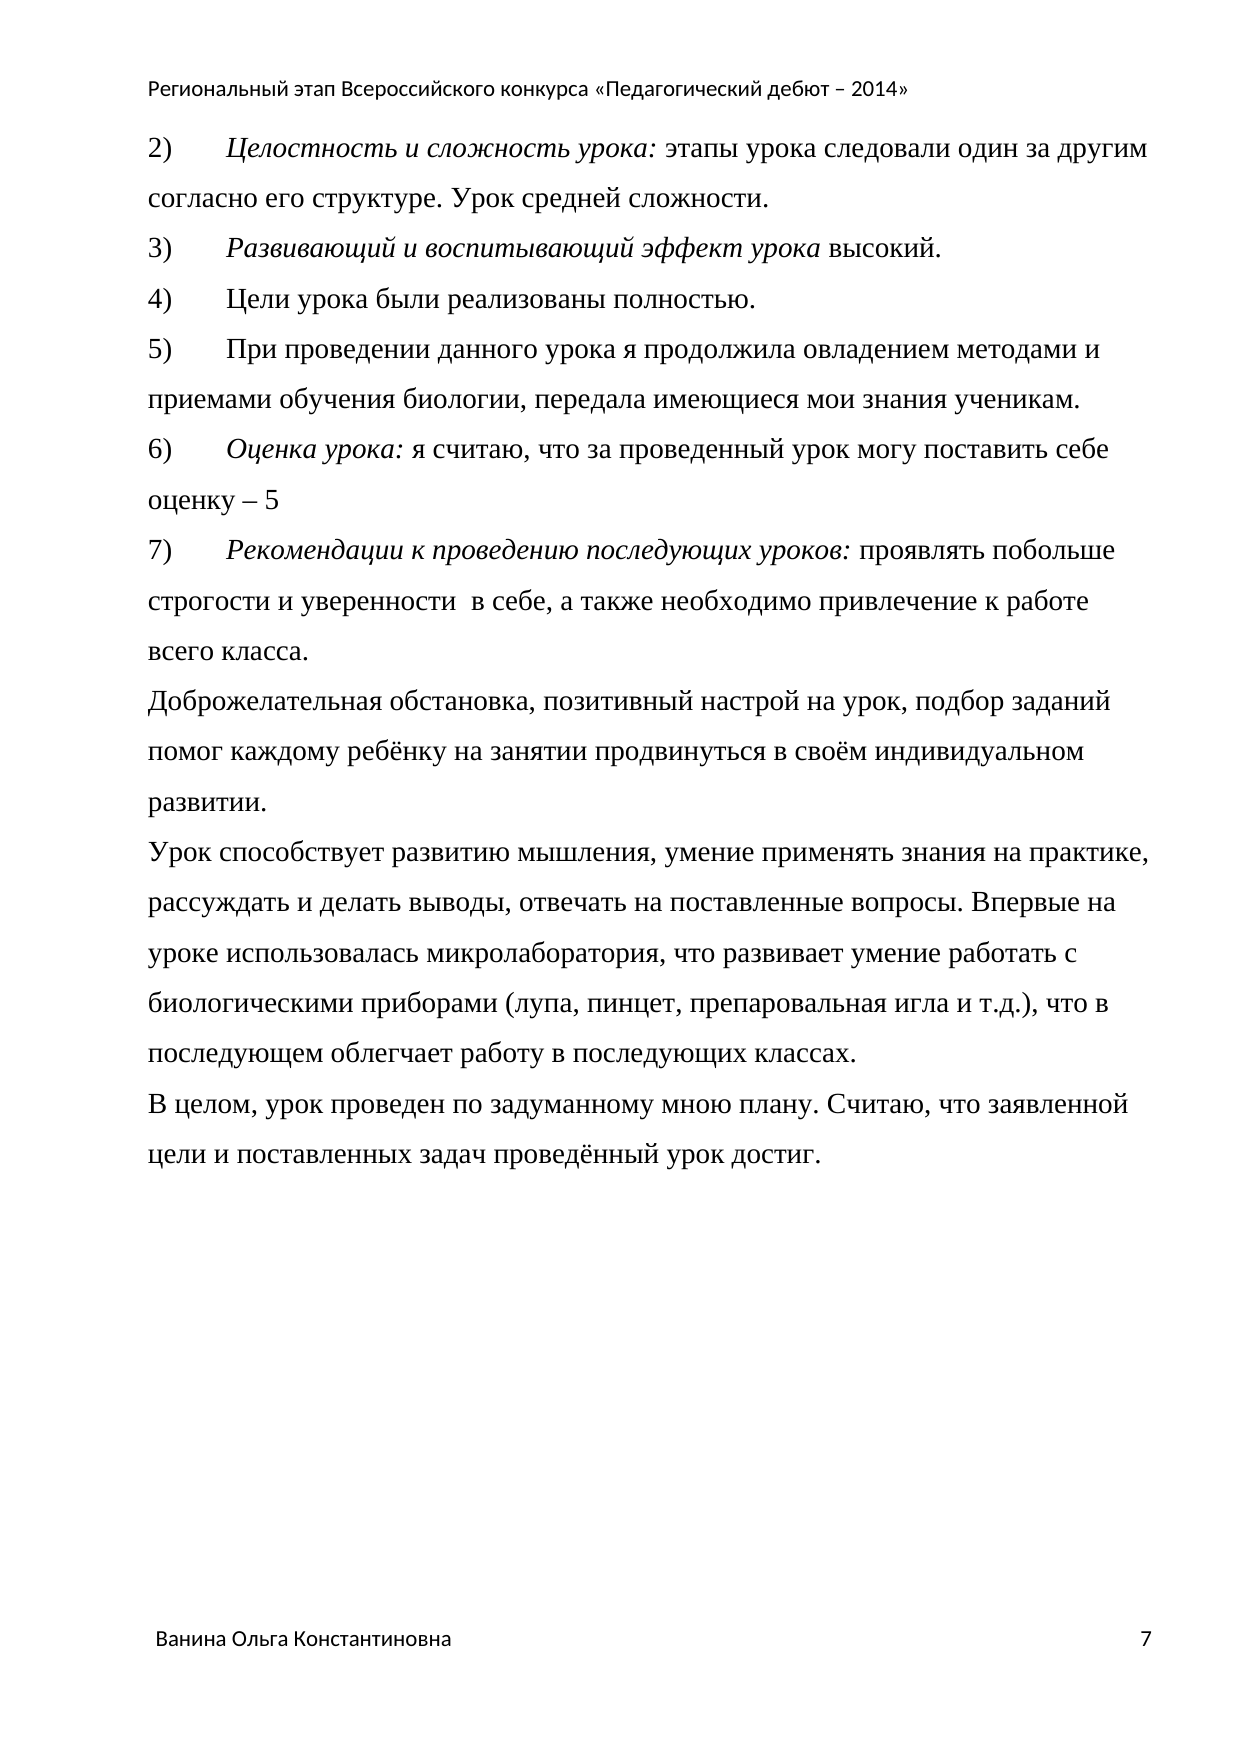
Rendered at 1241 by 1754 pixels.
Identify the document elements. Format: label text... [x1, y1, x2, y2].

list Развивающий и воспитывающий эффект урока высокий. [148, 230, 1152, 264]
text Урок способствует развитию мышления, умение применять знания на практике, рассуждать и делать выводы, отвечать на поставленные вопросы. Впервые на уроке использовалась микролаборатория, что развивает умение работать с биологическими приборами (лупа, пинцет, препаровальная игла и т.д.), что в последующем облегчает работу в последующих классах. [148, 834, 1152, 1069]
list Цели урока были реализованы полностью. [148, 281, 1152, 314]
text Доброжелательная обстановка, позитивный настрой на урок, подбор заданий помог каждому ребёнку на занятии продвинуться в своём индивидуальном развитии. [148, 683, 1152, 817]
text В целом, урок проведен по задуманному мною плану. Считаю, что заявленной цели и поставленных задач проведённый урок достиг. [148, 1086, 1152, 1169]
list Оценка урока: я считаю, что за проведенный урок могу поставить себе оценку – 5 [148, 432, 1152, 516]
list При проведении данного урока я продолжила овладением методами и приемами обучения биологии, передала имеющиеся мои знания ученикам. [148, 331, 1152, 415]
list Целостность и сложность урока: этапы урока следовали один за другим согласно его структуре. Урок средней сложности. [148, 130, 1152, 214]
list Рекомендации к проведению последующих уроков: проявлять побольше строгости и уверенности в себе, а также необходимо привлечение к работе всего класса. [148, 532, 1152, 666]
